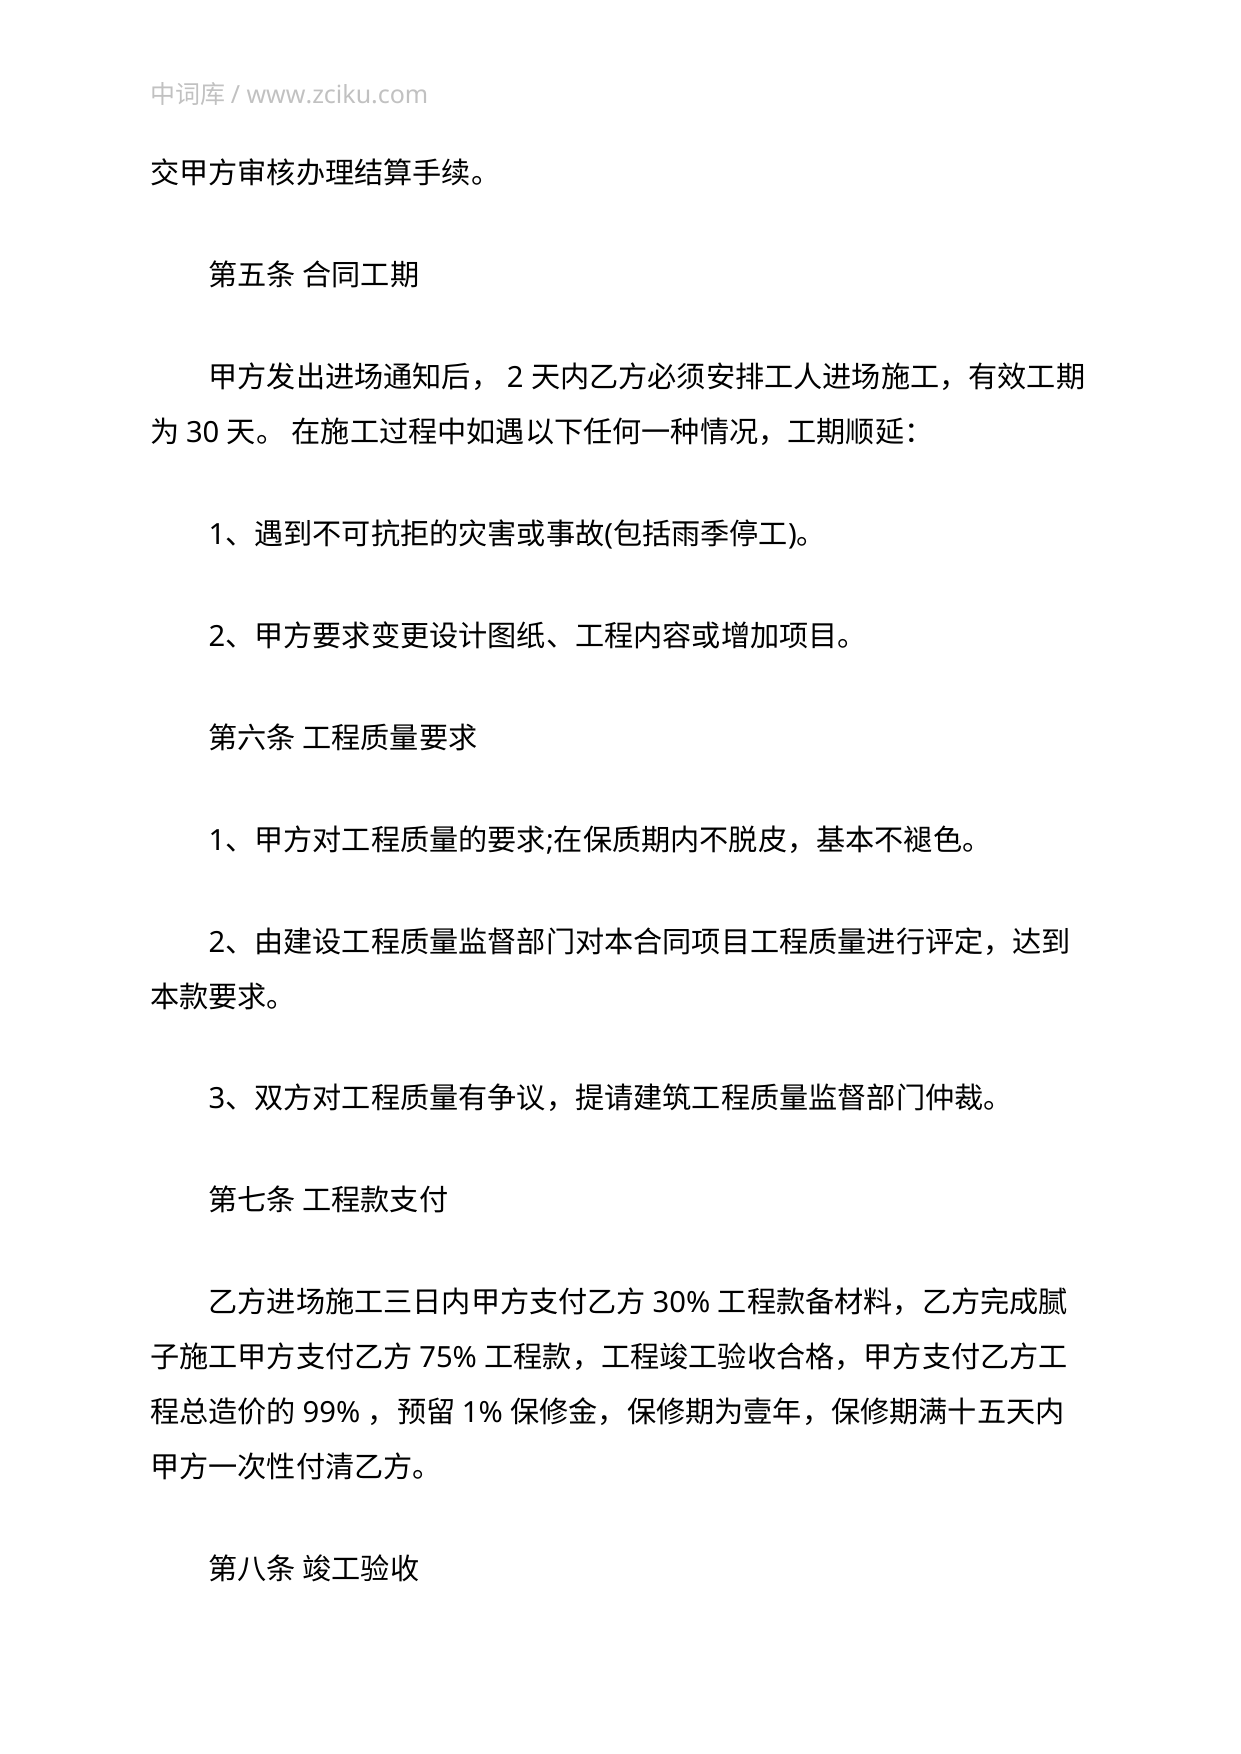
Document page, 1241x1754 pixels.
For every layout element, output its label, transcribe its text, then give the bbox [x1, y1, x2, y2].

text 1、遇到不可抗拒的灾害或事故(包括雨季停工)。 [150, 511, 1090, 553]
text 第六条 工程质量要求 [150, 714, 1090, 757]
text 甲方发出进场通知后， 2 天内乙方必须安排工人进场施工，有效工期为 30 天。 在施工过程中如遇以下任何一种情况，工期顺延： [150, 353, 1090, 451]
text 3、双方对工程质量有争议，提请建筑工程质量监督部门仲裁。 [150, 1075, 1090, 1117]
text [150, 150, 1090, 192]
text 1、甲方对工程质量的要求;在保质期内不脱皮，基本不褪色。 [150, 816, 1090, 859]
text 第五条 合同工期 [150, 252, 1090, 294]
text 第八条 竣工验收 [150, 1546, 1090, 1588]
text 2、由建设工程质量监督部门对本合同项目工程质量进行评定，达到本款要求。 [150, 918, 1090, 1016]
text 第七条 工程款支付 [150, 1177, 1090, 1219]
text 2、甲方要求变更设计图纸、工程内容或增加项目。 [150, 612, 1090, 655]
text 乙方进场施工三日内甲方支付乙方 30% 工程款备材料，乙方完成腻子施工甲方支付乙方 75% 工程款，工程竣工验收合格，甲方支付乙方工程总造价的 99% ，预留 1% 保修金，保修期为壹年，保修期满十五天内甲方一次性付清乙方。 [150, 1279, 1090, 1486]
